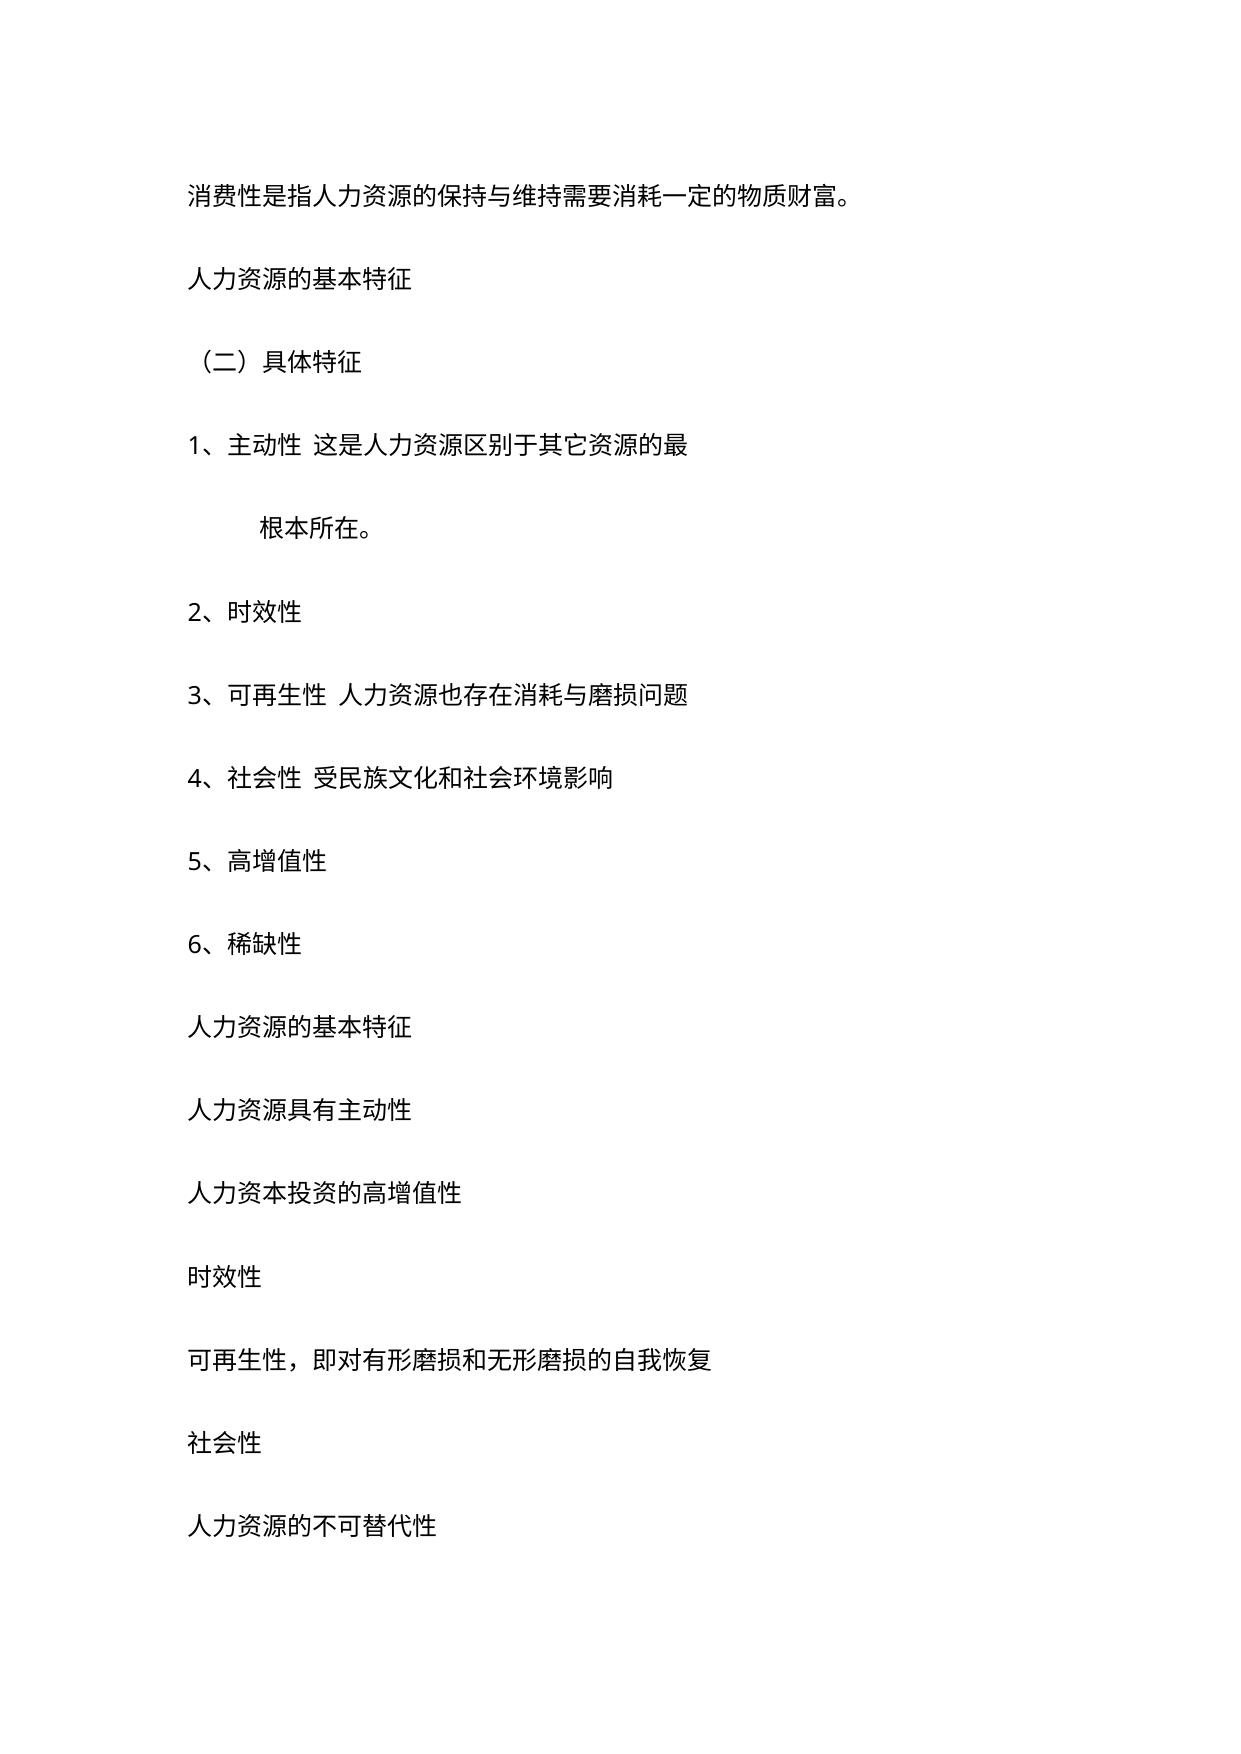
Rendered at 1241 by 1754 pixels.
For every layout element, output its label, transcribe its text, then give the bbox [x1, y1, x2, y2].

text 时效性 [187, 1243, 1053, 1308]
text 人力资源的基本特征 [187, 993, 1053, 1058]
text 5、高增值性 [187, 827, 1053, 892]
text 可再生性，即对有形磨损和无形磨损的自我恢复 [187, 1326, 1053, 1391]
text 6、稀缺性 [187, 910, 1053, 975]
text （二）具体特征 [187, 328, 1053, 393]
text 3、可再生性 人力资源也存在消耗与磨损问题 [187, 661, 1053, 726]
text 2、时效性 [187, 578, 1053, 643]
text 人力资源的不可替代性 [187, 1492, 1053, 1557]
text 1、主动性 这是人力资源区别于其它资源的最 [187, 411, 1053, 476]
text 人力资源具有主动性 [187, 1076, 1053, 1141]
text 人力资本投资的高增值性 [187, 1159, 1053, 1224]
text 根本所在。 [187, 494, 1053, 559]
text 4、社会性 受民族文化和社会环境影响 [187, 744, 1053, 809]
text 社会性 [187, 1409, 1053, 1474]
text 人力资源的基本特征 [187, 245, 1053, 310]
text 消费性是指人力资源的保持与维持需要消耗一定的物质财富。 [187, 162, 1053, 227]
